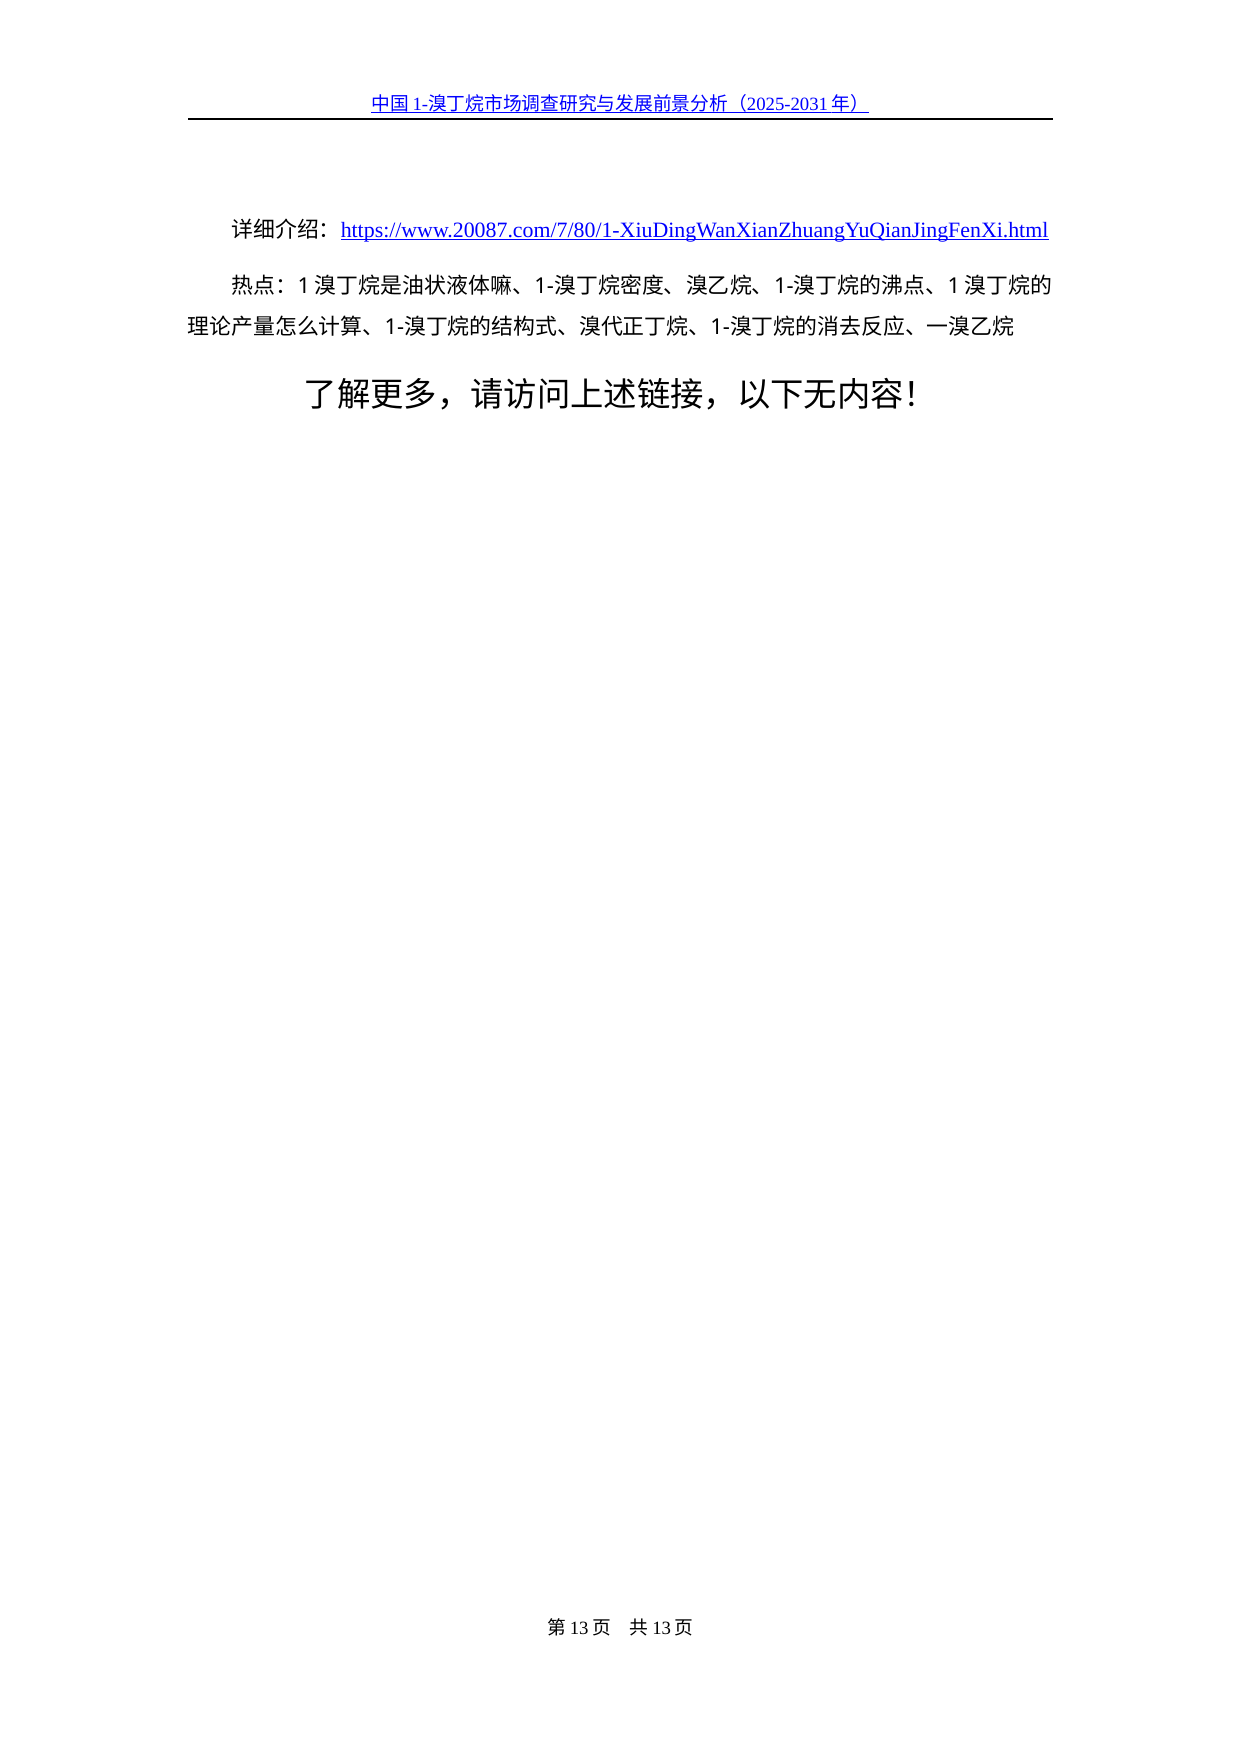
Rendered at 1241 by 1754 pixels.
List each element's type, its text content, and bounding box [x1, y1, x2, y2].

text 详细介绍：https://www.20087.com/7/80/1-XiuDingWanXianZhuangYuQianJingFenXi.html [187, 212, 1053, 244]
text 热点：1溴丁烷是油状液体嘛、1-溴丁烷密度、溴乙烷、1-溴丁烷的沸点、1溴丁烷的理论产量怎么计算、1-溴丁烷的结构式、溴代正丁烷、1-溴丁烷的消去反应、一溴乙烷 [187, 268, 1053, 341]
title 了解更多，请访问上述链接，以下无内容！ [187, 359, 1053, 424]
